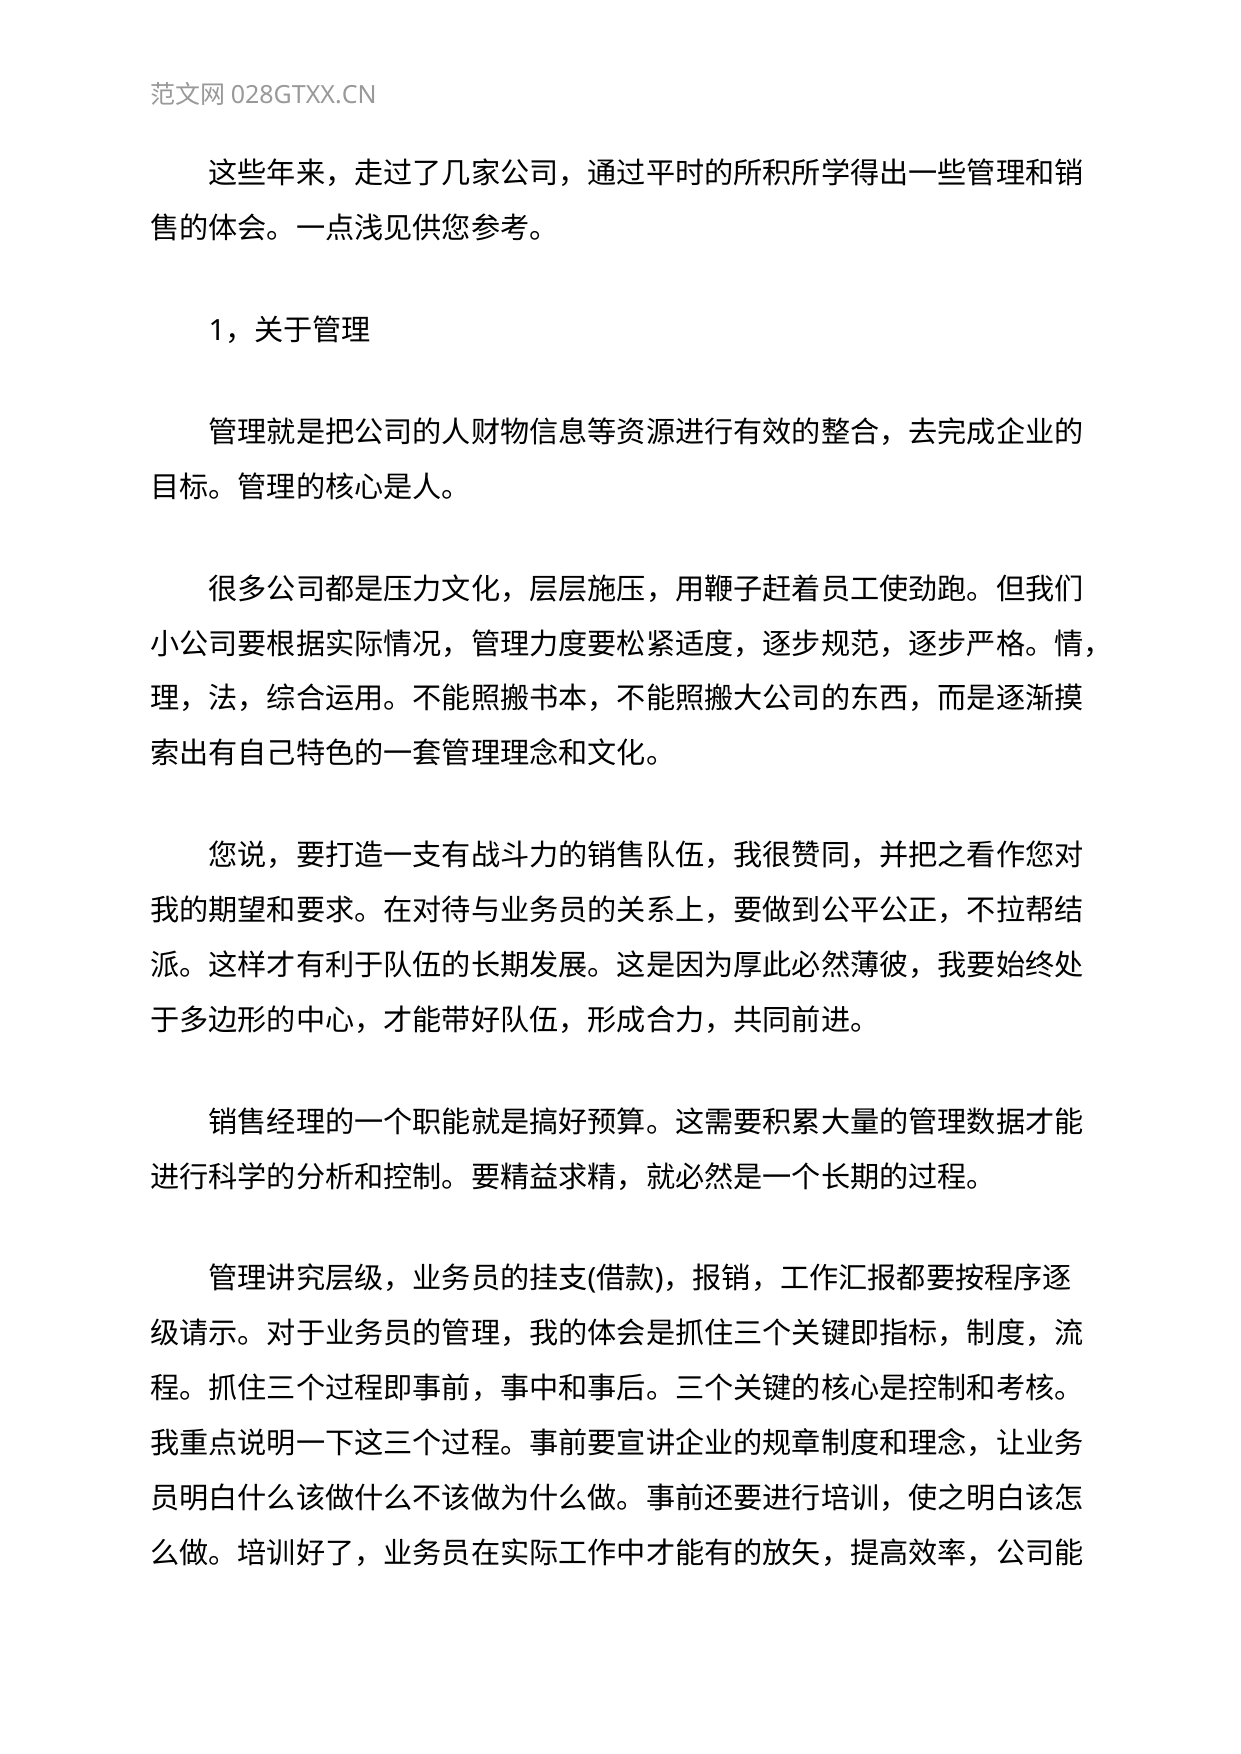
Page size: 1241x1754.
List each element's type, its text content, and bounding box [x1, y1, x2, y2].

text 销售经理的一个职能就是搞好预算。这需要积累大量的管理数据才能进行科学的分析和控制。要精益求精，就必然是一个长期的过程。 [150, 1098, 1090, 1195]
text 1，关于管理 [150, 307, 1090, 349]
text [150, 1255, 1090, 1572]
text 很多公司都是压力文化，层层施压，用鞭子赶着员工使劲跑。但我们小公司要根据实际情况，管理力度要松紧适度，逐步规范，逐步严格。情，理，法，综合运用。不能照搬书本，不能照搬大公司的东西，而是逐渐摸索出有自己特色的一套管理理念和文化。 [150, 565, 1090, 772]
text 管理就是把公司的人财物信息等资源进行有效的整合，去完成企业的目标。管理的核心是人。 [150, 409, 1090, 506]
text 您说，要打造一支有战斗力的销售队伍，我很赞同，并把之看作您对我的期望和要求。在对待与业务员的关系上，要做到公平公正，不拉帮结派。这样才有利于队伍的长期发展。这是因为厚此必然薄彼，我要始终处于多边形的中心，才能带好队伍，形成合力，共同前进。 [150, 832, 1090, 1039]
text 这些年来，走过了几家公司，通过平时的所积所学得出一些管理和销售的体会。一点浅见供您参考。 [150, 150, 1090, 247]
